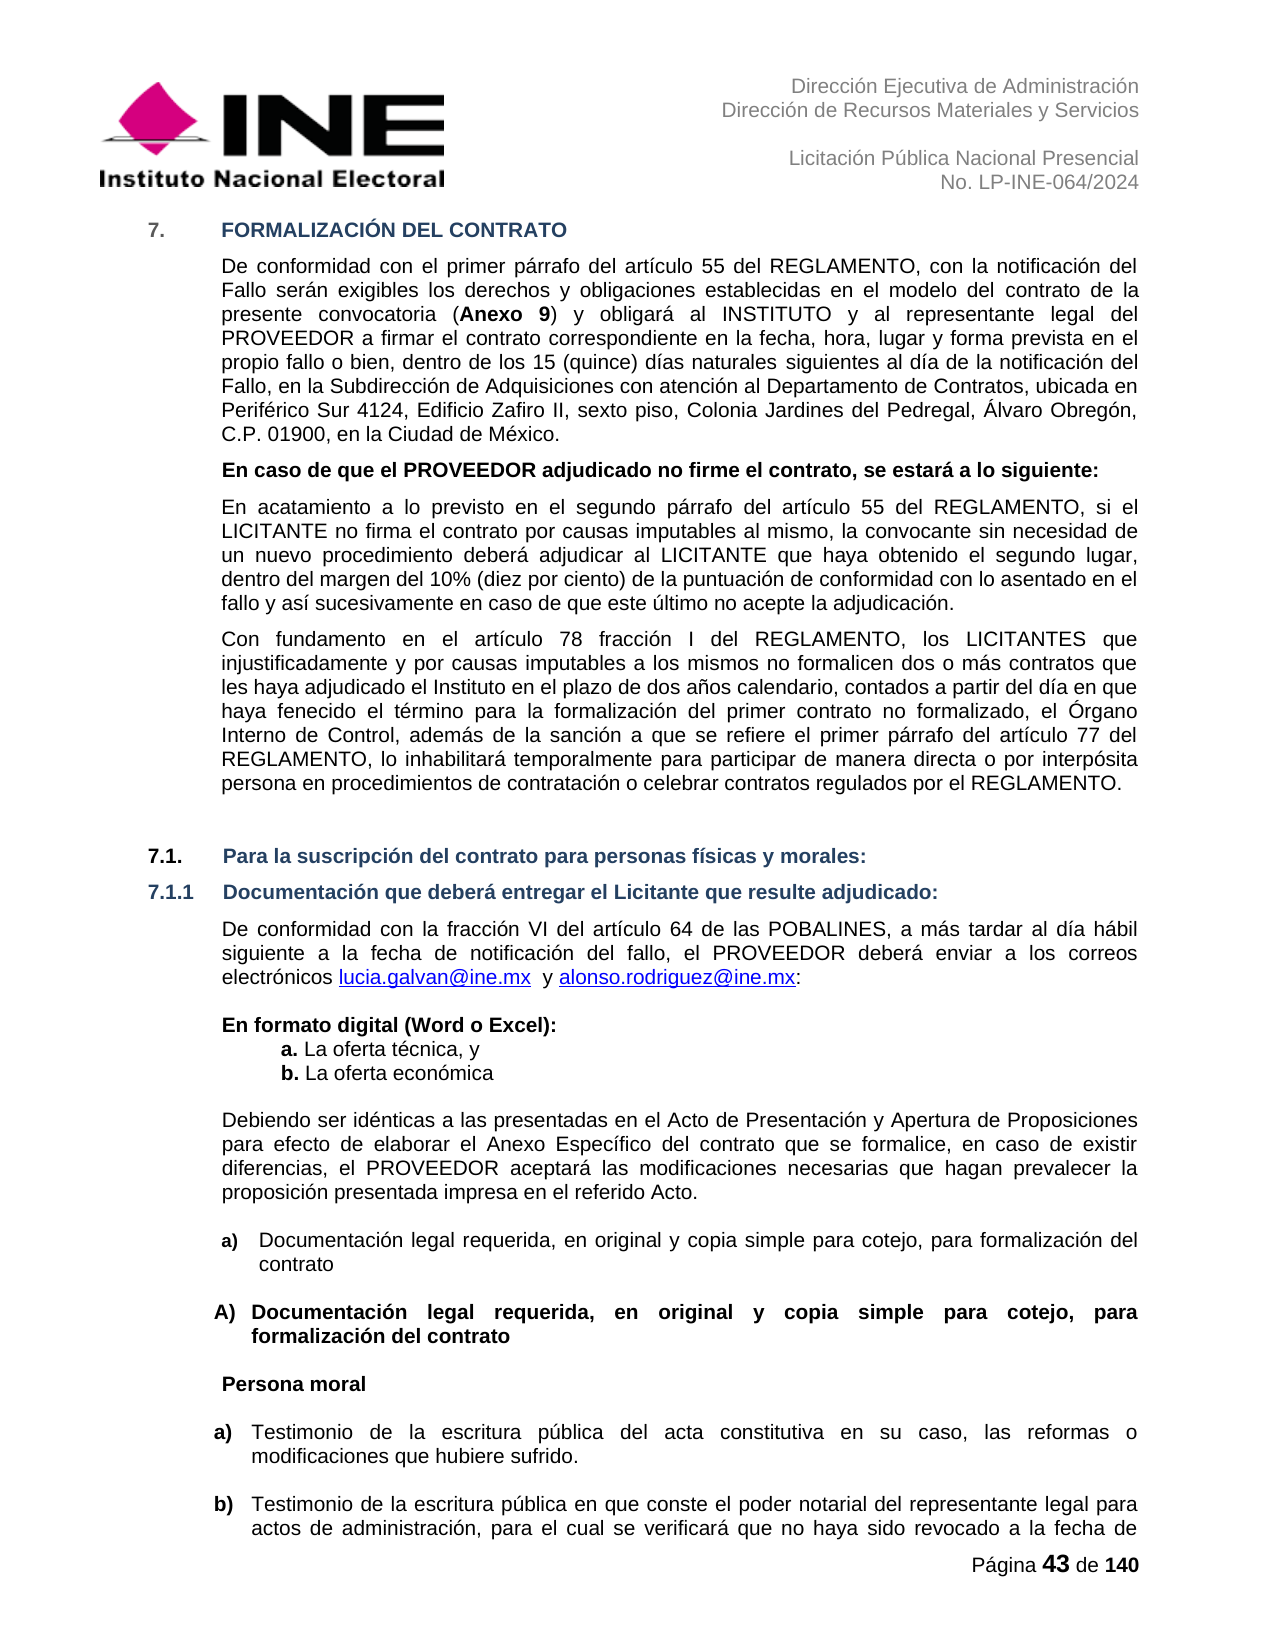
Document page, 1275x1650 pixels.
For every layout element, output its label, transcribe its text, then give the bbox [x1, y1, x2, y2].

text En acatamiento a lo previsto en el segundo párrafo del artículo 55 del REGLAMENTO, si el LICITANTE no firma el contrato por causas imputables al mismo, la convocante sin necesidad de un nuevo procedimiento deberá adjudicar al LICITANTE que haya obtenido el segundo lugar, dentro del margen del 10% (diez por ciento) de la puntuación de conformidad con lo asentado en el fallo y así sucesivamente en caso de que este último no acepte la adjudicación. [221, 495, 1139, 614]
text En caso de que el PROVEEDOR adjudicado no firme el contrato, se estará a lo siguiente: [222, 458, 1139, 482]
subtitle FORMALIZACIÓN DEL CONTRATO [148, 218, 1139, 242]
text Persona moral [222, 1372, 1139, 1396]
picture [100, 82, 444, 187]
list Testimonio de la escritura pública del acta constitutiva en su caso, las reformas o modificaciones que hubiere sufrido. [214, 1420, 1139, 1468]
text De conformidad con el primer párrafo del artículo 55 del REGLAMENTO, con la notificación del Fallo serán exigibles los derechos y obligaciones establecidas en el modelo del contrato de la presente convocatoria (Anexo 9) y obligará al INSTITUTO y al representante legal del PROVEEDOR a firmar el contrato correspondiente en la fecha, hora, lugar y forma prevista en el propio fallo o bien, dentro de los 15 (quince) días naturales siguientes al día de la notificación del Fallo, en la Subdirección de Adquisiciones con atención al Departamento de Contratos, ubicada en Periférico Sur 4124, Edificio Zafiro II, sexto piso, Colonia Jardines del Pedregal, Álvaro Obregón, C.P. 01900, en la Ciudad de México. [221, 254, 1139, 446]
subtitle 7.1.1 Documentación que deberá entregar el Licitante que resulte adjudicado: [148, 880, 1139, 904]
text Con fundamento en el artículo 78 fracción I del REGLAMENTO, los LICITANTES que injustificadamente y por causas imputables a los mismos no formalicen dos o más contratos que les haya adjudicado el Instituto en el plazo de dos años calendario, contados a partir del día en que haya fenecido el término para la formalización del primer contrato no formalizado, el Órgano Interno de Control, además de la sanción a que se refiere el primer párrafo del artículo 77 del REGLAMENTO, lo inhabilitará temporalmente para participar de manera directa o por interpósita persona en procedimientos de contratación o celebrar contratos regulados por el REGLAMENTO. [221, 627, 1139, 795]
text b. La oferta económica [281, 1060, 1139, 1084]
list Documentación legal requerida, en original y copia simple para cotejo, para formalización del contrato [221, 1228, 1139, 1276]
text En formato digital (Word o Excel): [222, 1012, 1139, 1036]
text a. La oferta técnica, y [281, 1036, 1139, 1060]
text Debiendo ser idénticas a las presentadas en el Acto de Presentación y Apertura de Proposiciones para efecto de elaborar el Anexo Específico del contrato que se formalice, en caso de existir diferencias, el PROVEEDOR aceptará las modificaciones necesarias que hagan prevalecer la proposición presentada impresa en el referido Acto. [222, 1108, 1139, 1204]
text De conformidad con la fracción VI del artículo 64 de las POBALINES, a más tardar al día hábil siguiente a la fecha de notificación del fallo, el PROVEEDOR deberá enviar a los correos electrónicos lucia.galvan@ine.mx y alonso.rodriguez@ine.mx: [222, 917, 1139, 988]
subtitle Para la suscripción del contrato para personas físicas y morales: [148, 844, 1139, 868]
list Documentación legal requerida, en original y copia simple para cotejo, para formalización del contrato [214, 1300, 1139, 1348]
